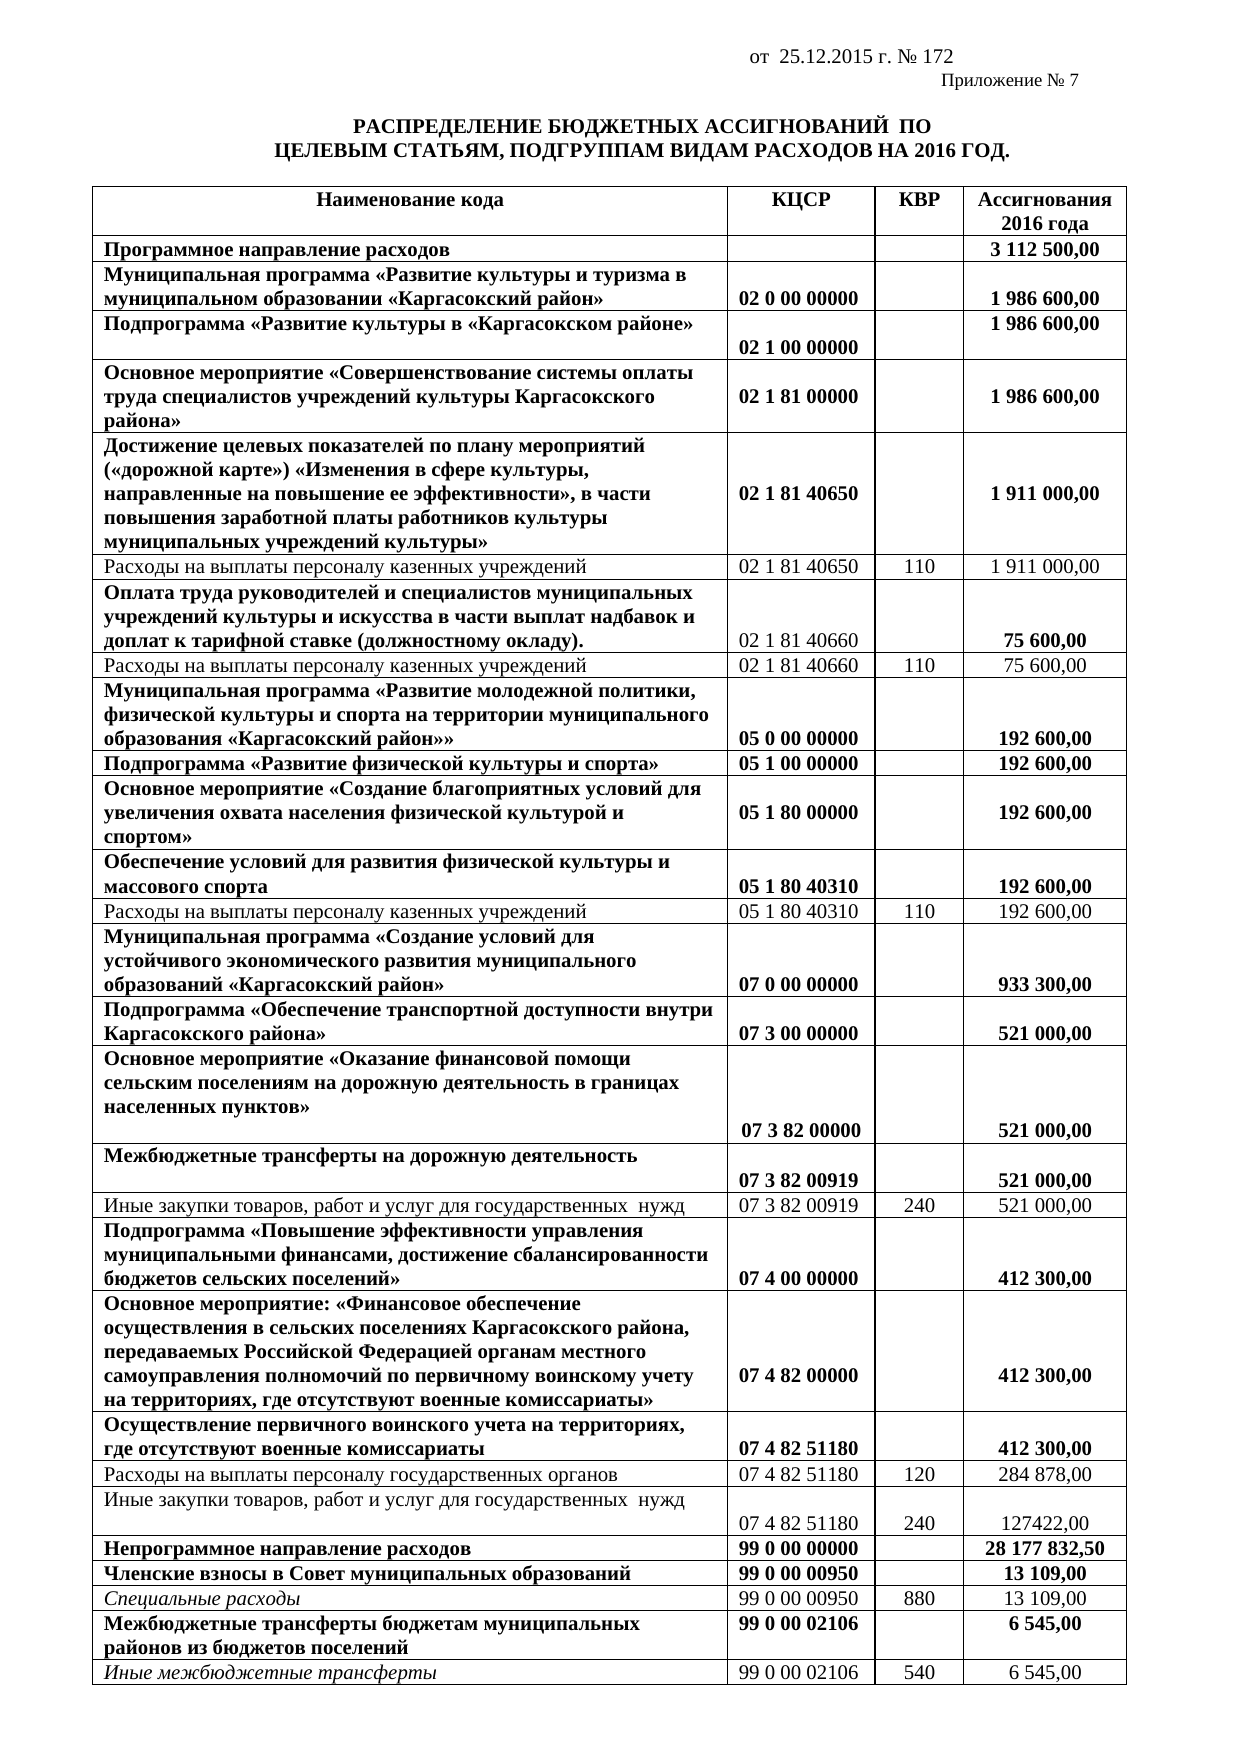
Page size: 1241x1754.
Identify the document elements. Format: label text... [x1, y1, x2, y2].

table_cell 07 3 82 00919 [728, 1193, 874, 1217]
table_cell 07 4 82 51180 [728, 1487, 874, 1535]
table_cell Специальные расходы [93, 1586, 727, 1610]
table_cell 880 [876, 1586, 963, 1610]
table_cell 02 0 00 00000 [728, 262, 874, 310]
table_cell 05 0 00 00000 [728, 678, 874, 750]
table_cell 05 1 80 40310 [728, 850, 874, 898]
table_cell 412 300,00 [964, 1291, 1126, 1411]
table_cell Иные закупки товаров, работ и услуг для государственных нужд [93, 1487, 727, 1535]
table_cell Осуществление первичного воинского учета на территориях, где отсутствуют военные комиссариаты [93, 1412, 727, 1460]
table_cell Подпрограмма «Развитие физической культуры и спорта» [93, 751, 727, 775]
table_cell [876, 236, 963, 261]
table_cell 02 1 81 40660 [728, 653, 874, 677]
table_cell 240 [876, 1193, 963, 1217]
table_cell 6 545,00 [964, 1660, 1126, 1684]
table_cell Иные закупки товаров, работ и услуг для государственных нужд [93, 1193, 727, 1217]
table_cell Подпрограмма «Развитие культуры в «Каргасокском районе» [93, 311, 727, 359]
table_cell [876, 1291, 963, 1411]
table_cell [876, 997, 963, 1045]
table_cell [876, 580, 963, 652]
table_cell 1 986 600,00 [964, 311, 1126, 359]
table_cell [876, 1412, 963, 1460]
table_cell 02 1 00 00000 [728, 311, 874, 359]
table_cell [876, 311, 963, 359]
table_cell 02 1 81 00000 [728, 360, 874, 432]
table_cell 6 545,00 [964, 1611, 1126, 1659]
table_cell [876, 1611, 963, 1659]
table_cell [876, 776, 963, 848]
table_cell 13 109,00 [964, 1586, 1126, 1610]
table_cell [876, 433, 963, 553]
table_cell 07 4 00 00000 [728, 1218, 874, 1290]
table_cell 284 878,00 [964, 1461, 1126, 1486]
table_cell 110 [876, 555, 963, 578]
table_cell 412 300,00 [964, 1218, 1126, 1290]
table_cell Основное мероприятие «Создание благоприятных условий для увеличения охвата населения физической культурой и спортом» [93, 776, 727, 848]
table_cell 05 1 00 00000 [728, 751, 874, 775]
table_cell 07 3 00 00000 [728, 997, 874, 1045]
table_cell Межбюджетные трансферты бюджетам муниципальных районов из бюджетов поселений [93, 1611, 727, 1659]
table_cell [876, 1046, 963, 1142]
table_cell Обеспечение условий для развития физической культуры и массового спорта [93, 850, 727, 898]
table_cell 3 112 500,00 [964, 236, 1126, 261]
table_cell 521 000,00 [964, 997, 1126, 1045]
table_cell 13 109,00 [964, 1561, 1126, 1585]
table_cell 521 000,00 [964, 1144, 1126, 1192]
table_cell Основное мероприятие «Совершенствование системы оплаты труда специалистов учреждений культуры Каргасокского района» [93, 360, 727, 432]
title ЦЕЛЕВЫМ СТАТЬЯМ, ПОДГРУППАМ ВИДАМ РАСХОДОВ НА 2016 ГОД. [103, 138, 1181, 162]
table_cell Подпрограмма «Обеспечение транспортной доступности внутри Каргасокского района» [93, 997, 727, 1045]
table_cell 1 986 600,00 [964, 262, 1126, 310]
table_cell Подпрограмма «Повышение эффективности управления муниципальными финансами, достижение сбалансированности бюджетов сельских поселений» [93, 1218, 727, 1290]
table_cell Расходы на выплаты персоналу казенных учреждений [93, 555, 727, 578]
table_cell Иные межбюджетные трансферты [93, 1660, 727, 1684]
table_cell 07 4 82 51180 [728, 1412, 874, 1460]
table_cell 110 [876, 653, 963, 677]
table_cell Муниципальная программа «Создание условий для устойчивого экономического развития муниципального образований «Каргасокский район» [93, 924, 727, 996]
table_cell 1 986 600,00 [964, 360, 1126, 432]
table_cell [728, 236, 874, 261]
title от 25.12.2015 г. № 172 [103, 44, 1181, 68]
table_cell 1 911 000,00 [964, 433, 1126, 553]
table_cell 192 600,00 [964, 850, 1126, 898]
table_cell [876, 1144, 963, 1192]
table_cell 02 1 81 40650 [728, 555, 874, 578]
table_cell 07 0 00 00000 [728, 924, 874, 996]
table_cell [876, 678, 963, 750]
table_cell 99 0 00 00950 [728, 1586, 874, 1610]
table_cell 192 600,00 [964, 899, 1126, 923]
table_cell 933 300,00 [964, 924, 1126, 996]
table_cell 540 [876, 1660, 963, 1684]
table_cell 02 1 81 40650 [728, 433, 874, 553]
table_header Наименование кода [93, 187, 727, 235]
table_cell 192 600,00 [964, 776, 1126, 848]
table_cell 127422,00 [964, 1487, 1126, 1535]
table_cell Членские взносы в Совет муниципальных образований [93, 1561, 727, 1585]
table_cell 99 0 00 00950 [728, 1561, 874, 1585]
table_cell [876, 751, 963, 775]
table_header КЦСР [728, 187, 874, 235]
table_cell [876, 850, 963, 898]
table_cell 05 1 80 00000 [728, 776, 874, 848]
table_cell 75 600,00 [964, 653, 1126, 677]
table_cell [876, 262, 963, 310]
table_cell 412 300,00 [964, 1412, 1126, 1460]
table_cell [876, 1561, 963, 1585]
table_cell 99 0 00 02106 [728, 1660, 874, 1684]
table_cell 1 911 000,00 [964, 555, 1126, 578]
table_cell Программное направление расходов [93, 236, 727, 261]
table_cell Межбюджетные трансферты на дорожную деятельность [93, 1144, 727, 1192]
table_cell 240 [876, 1487, 963, 1535]
table_cell [876, 924, 963, 996]
table_cell 521 000,00 [964, 1193, 1126, 1217]
table_cell 07 4 82 51180 [728, 1461, 874, 1486]
table_cell [876, 1218, 963, 1290]
title Приложение № 7 [103, 68, 1181, 90]
table_cell 110 [876, 899, 963, 923]
table_cell 120 [876, 1461, 963, 1486]
table_cell 75 600,00 [964, 580, 1126, 652]
table_cell Муниципальная программа «Развитие молодежной политики, физической культуры и спорта на территории муниципального образования «Каргасокский район»» [93, 678, 727, 750]
table_cell [876, 360, 963, 432]
table_cell Муниципальная программа «Развитие культуры и туризма в муниципальном образовании «Каргасокский район» [93, 262, 727, 310]
table_cell 02 1 81 40660 [728, 580, 874, 652]
table_cell Основное мероприятие «Оказание финансовой помощи сельским поселениям на дорожную деятельность в границах населенных пунктов» [93, 1046, 727, 1142]
table_cell [876, 1536, 963, 1560]
table_cell Расходы на выплаты персоналу казенных учреждений [93, 653, 727, 677]
table_cell 07 3 82 00919 [728, 1144, 874, 1192]
table_cell 05 1 80 40310 [728, 899, 874, 923]
table_cell 28 177 832,50 [964, 1536, 1126, 1560]
table_cell 99 0 00 02106 [728, 1611, 874, 1659]
table_cell 07 3 82 00000 [728, 1046, 874, 1142]
table_cell Достижение целевых показателей по плану мероприятий («дорожной карте») «Изменения в сфере культуры, направленные на повышение ее эффективности», в части повышения заработной платы работников культуры муниципальных учреждений культуры» [93, 433, 727, 553]
table_cell Оплата труда руководителей и специалистов муниципальных учреждений культуры и искусства в части выплат надбавок и доплат к тарифной ставке (должностному окладу). [93, 580, 727, 652]
table_cell 99 0 00 00000 [728, 1536, 874, 1560]
table_cell 192 600,00 [964, 678, 1126, 750]
title РАСПРЕДЕЛЕНИЕ БЮДЖЕТНЫХ АССИГНОВАНИЙ ПО [103, 114, 1181, 138]
table_cell Расходы на выплаты персоналу государственных органов [93, 1461, 727, 1486]
table_cell 521 000,00 [964, 1046, 1126, 1142]
table_cell Непрограммное направление расходов [93, 1536, 727, 1560]
table_header КВР [876, 187, 963, 235]
table_cell 192 600,00 [964, 751, 1126, 775]
table_cell Расходы на выплаты персоналу казенных учреждений [93, 899, 727, 923]
table_cell 07 4 82 00000 [728, 1291, 874, 1411]
table_cell Основное мероприятие: «Финансовое обеспечение осуществления в сельских поселениях Каргасокского района, передаваемых Российской Федерацией органам местного самоуправления полномочий по первичному воинскому учету на территориях, где отсутствуют военные комиссариаты» [93, 1291, 727, 1411]
table_header Ассигнования 2016 года [964, 187, 1126, 235]
